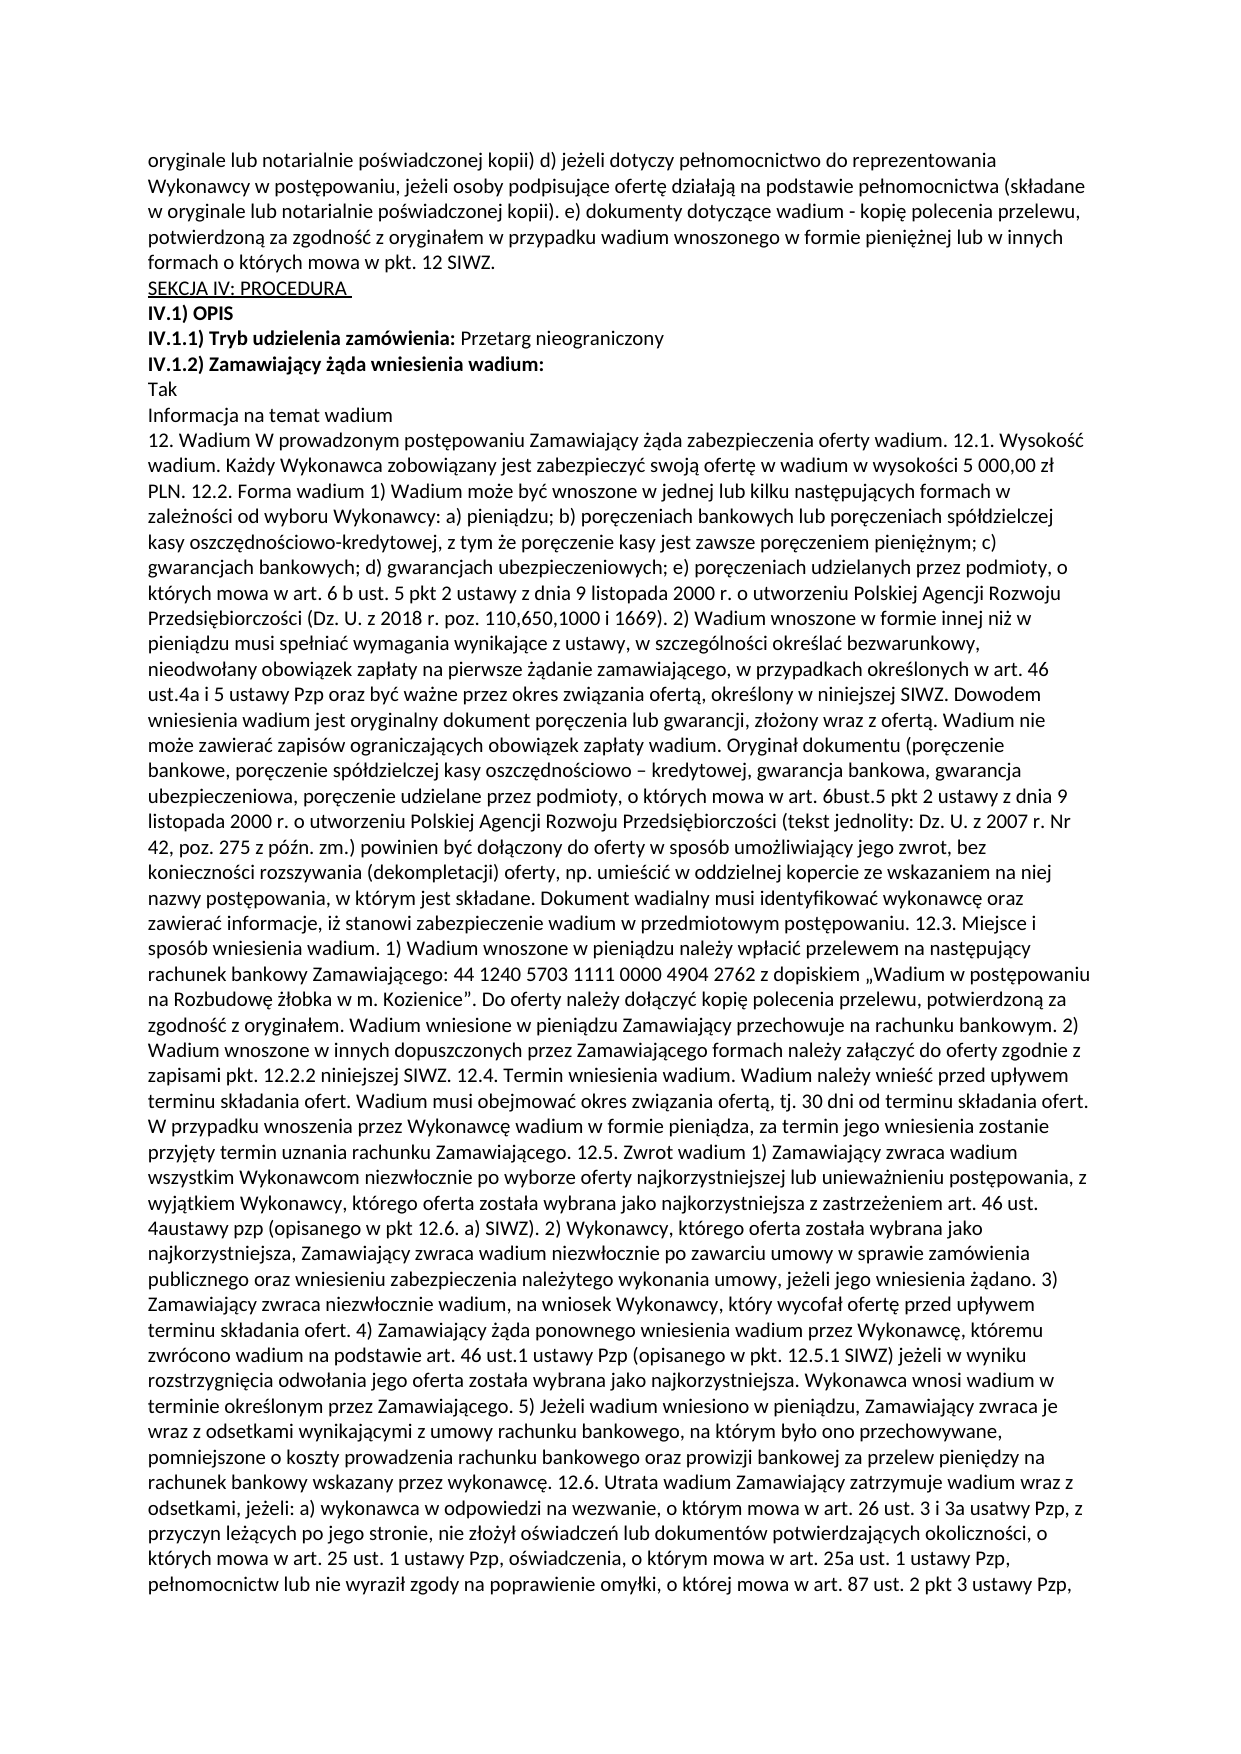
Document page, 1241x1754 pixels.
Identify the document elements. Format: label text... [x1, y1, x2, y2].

text SEKCJA IV: PROCEDURA [148, 275, 1093, 300]
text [148, 148, 1093, 275]
text IV.1) OPIS IV.1.1) Tryb udzielenia zamówienia: Przetarg nieograniczony IV.1.2) Zamawiający żąda wniesienia wadium: [148, 300, 1093, 376]
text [148, 376, 1093, 1596]
